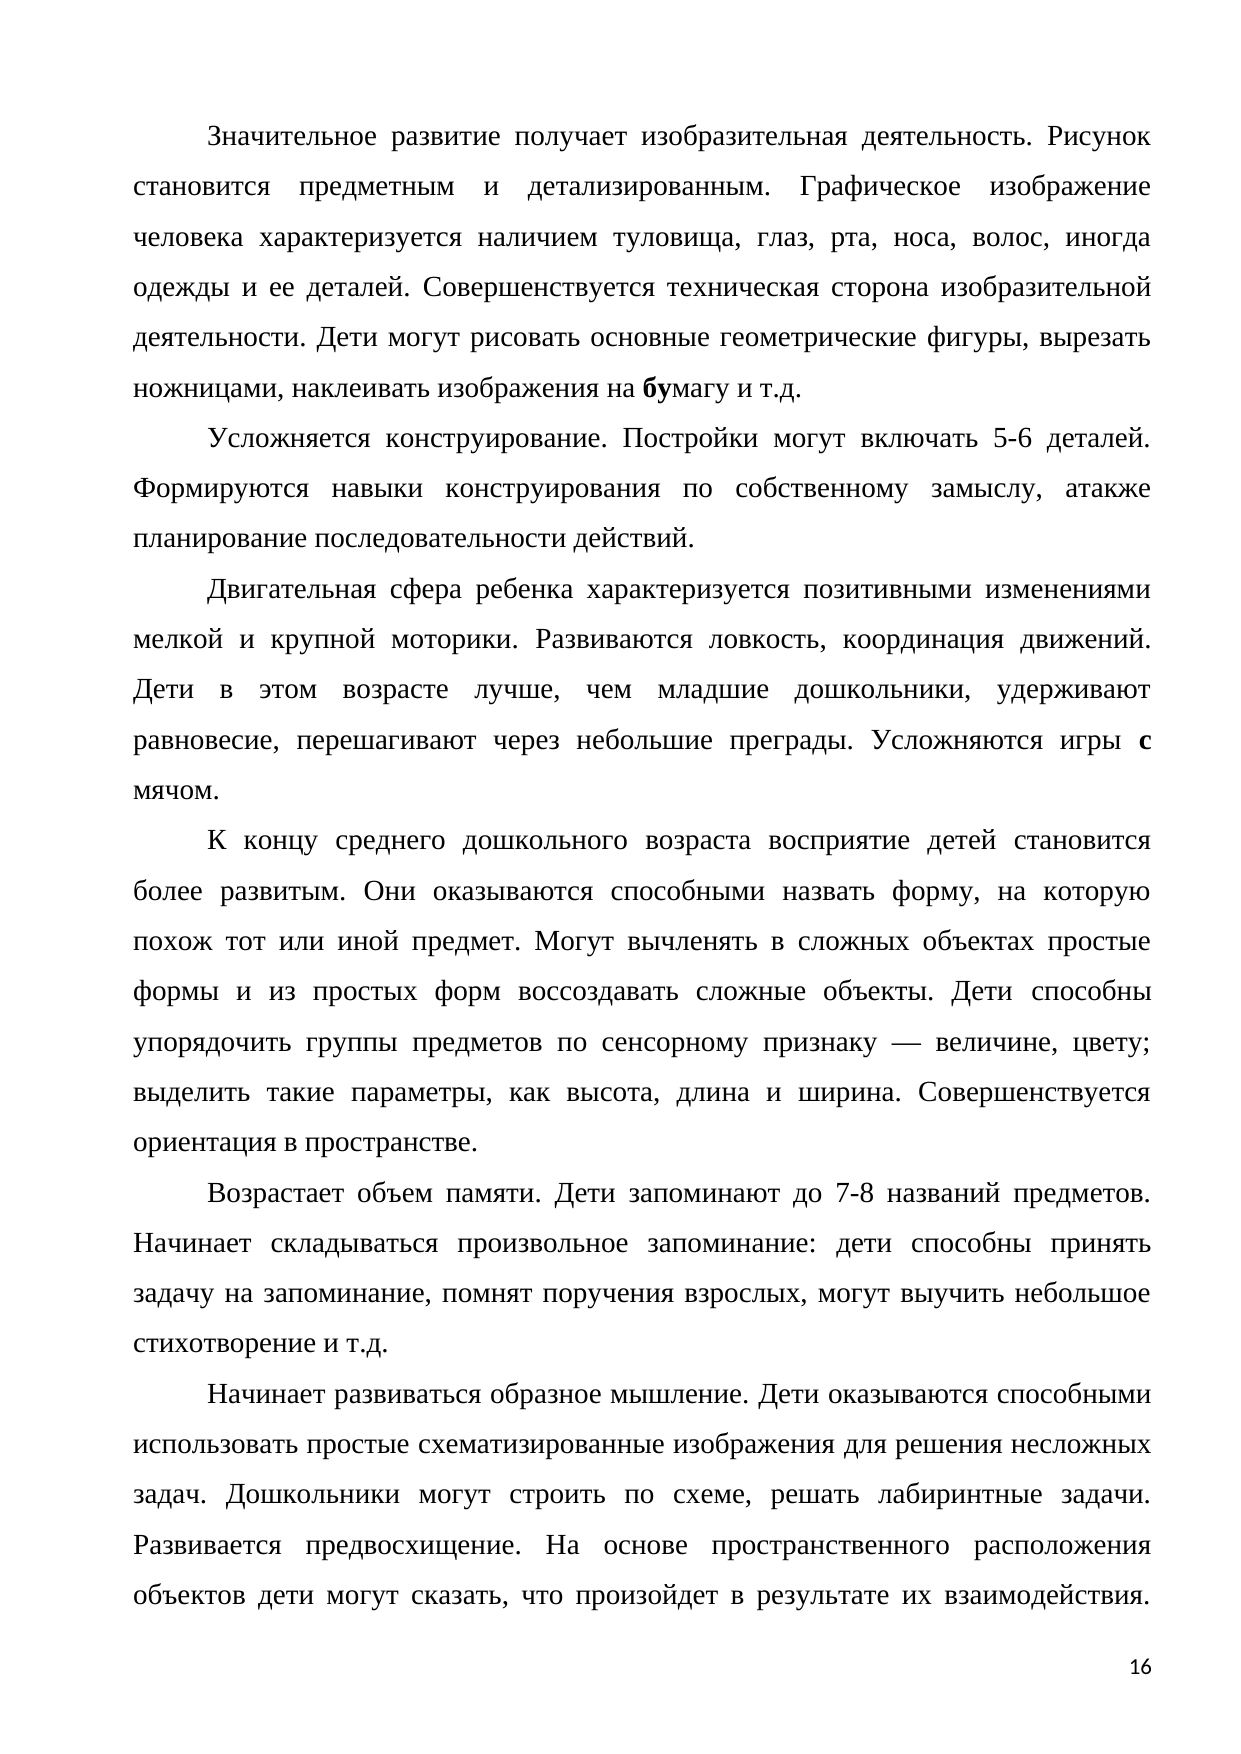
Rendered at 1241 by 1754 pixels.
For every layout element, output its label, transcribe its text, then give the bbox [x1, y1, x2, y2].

text Возрастает объем памяти. Дети запоминают до 7-8 названий предметов. Начинает складываться произвольное запоминание: дети способны принять задачу на запоминание, помнят поручения взрослых, могут выучить небольшое стихотворение и т.д. [133, 1175, 1152, 1359]
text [133, 1376, 1152, 1611]
text Двигательная сфера ребенка характеризуется позитивными изменениями мелкой и крупной моторики. Развиваются ловкость, координация движений. Дети в этом возрасте лучше, чем младшие дошкольники, удерживают равновесие, перешагивают через небольшие преграды. Усложняются игры с мячом. [133, 571, 1152, 806]
text Значительное развитие получает изобразительная деятельность. Рисунок становится предметным и детализированным. Графическое изображение человека характеризуется наличием туловища, глаз, рта, носа, волос, иногда одежды и ее деталей. Совершенствуется техническая сторона изобразительной деятельности. Дети могут рисовать основные геометрические фигуры, вырезать ножницами, наклеивать изображения на бумагу и т.д. [133, 118, 1152, 403]
text Усложняется конструирование. Постройки могут включать 5-6 деталей. Формируются навыки конструирования по собственному замыслу, атакже планирование последовательности действий. [133, 420, 1152, 554]
text К концу среднего дошкольного возраста восприятие детей становится более развитым. Они оказываются способными назвать форму, на которую похож тот или иной предмет. Могут вычленять в сложных объектах простые формы и из простых форм воссоздавать сложные объекты. Дети способны упорядочить группы предметов по сенсорному признаку — величине, цвету; выделить такие параметры, как высота, длина и ширина. Совершенствуется ориентация в пространстве. [133, 822, 1152, 1158]
